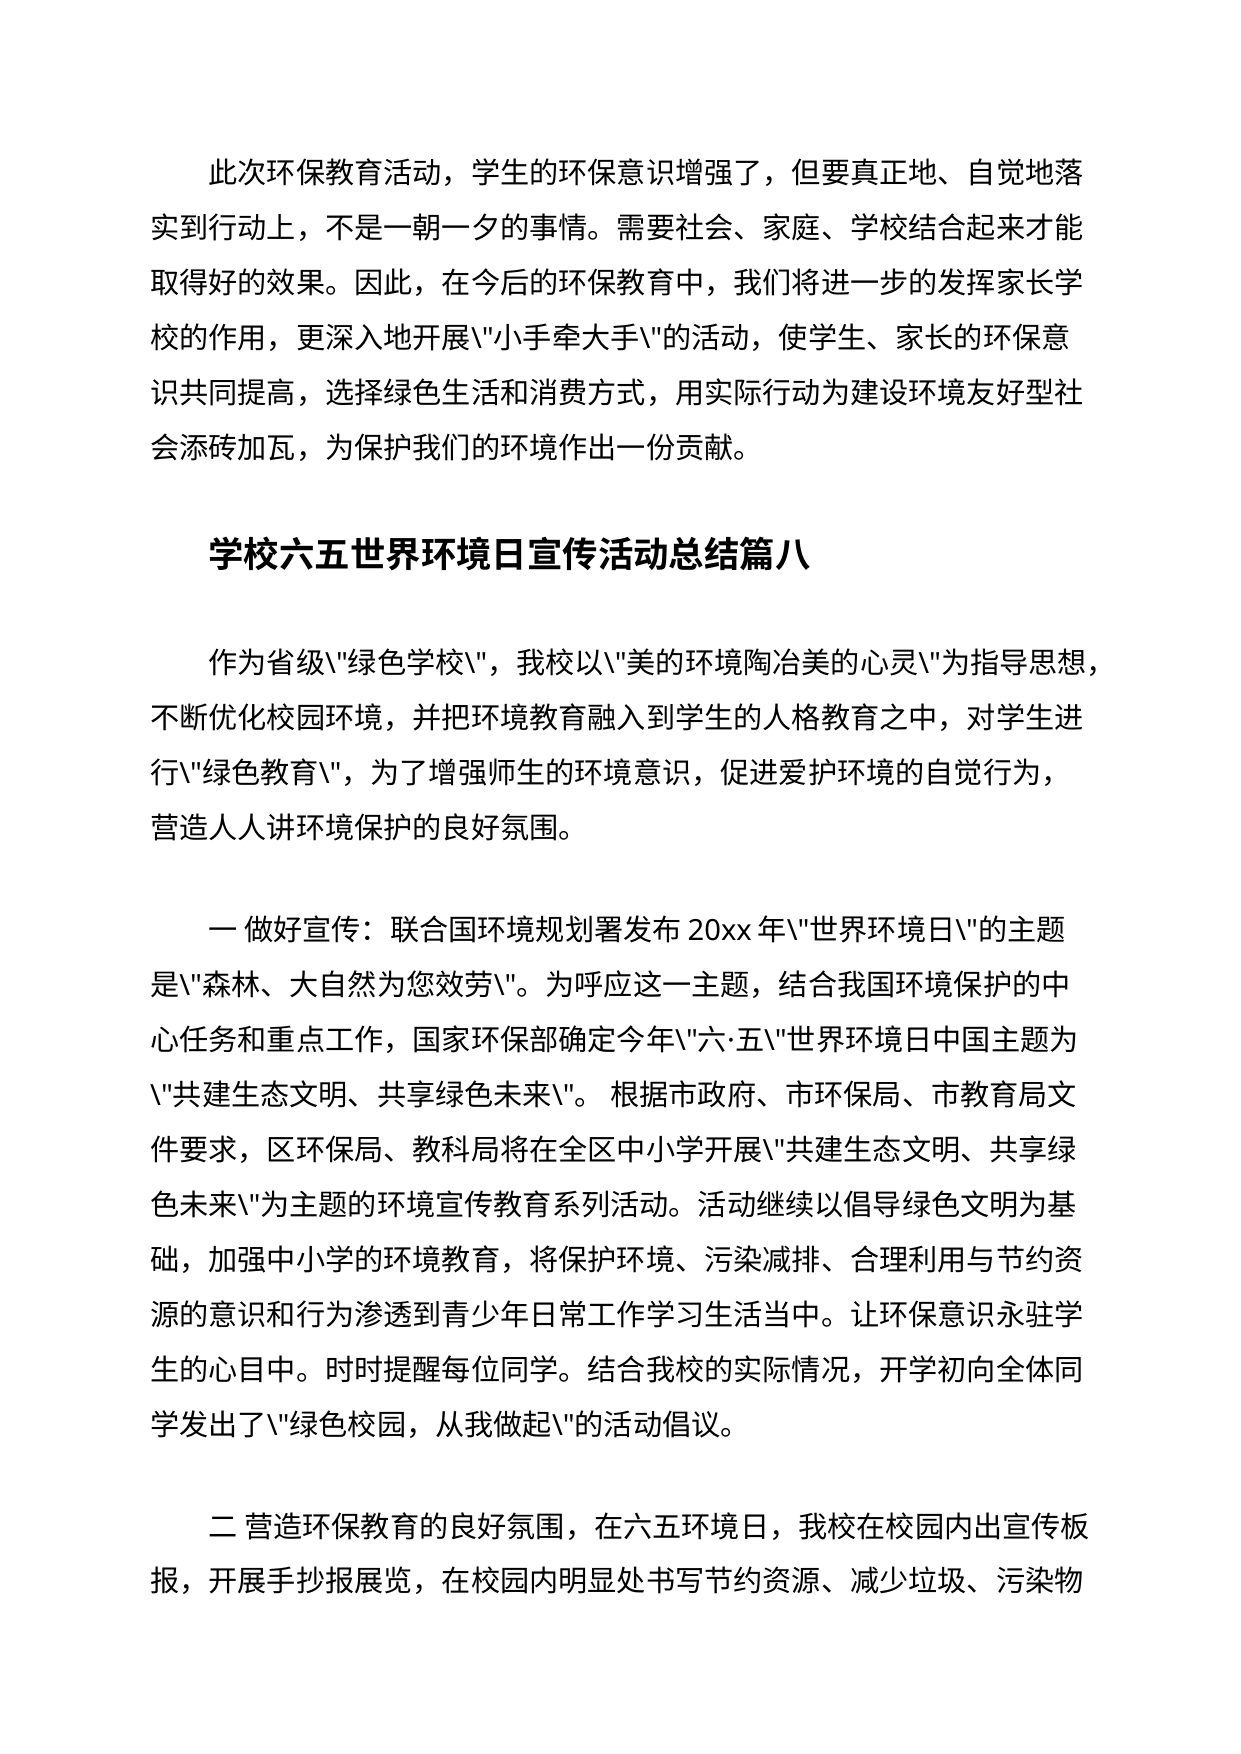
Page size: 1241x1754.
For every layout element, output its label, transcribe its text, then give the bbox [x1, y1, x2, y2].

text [150, 1503, 1090, 1600]
text 此次环保教育活动，学生的环保意识增强了，但要真正地、自觉地落实到行动上，不是一朝一夕的事情。需要社会、家庭、学校结合起来才能取得好的效果。因此，在今后的环保教育中，我们将进一步的发挥家长学校的作用，更深入地开展\"小手牵大手\"的活动，使学生、家长的环保意识共同提高，选择绿色生活和消费方式，用实际行动为建设环境友好型社会添砖加瓦，为保护我们的环境作出一份贡献。 [150, 150, 1090, 467]
text 学校六五世界环境日宣传活动总结篇八 [150, 526, 1090, 578]
text 作为省级\"绿色学校\"，我校以\"美的环境陶冶美的心灵\"为指导思想，不断优化校园环境，并把环境教育融入到学生的人格教育之中，对学生进行\"绿色教育\"，为了增强师生的环境意识，促进爱护环境的自觉行为，营造人人讲环境保护的良好氛围。 [150, 640, 1090, 847]
text 一 做好宣传：联合国环境规划署发布20xx年\"世界环境日\"的主题是\"森林、大自然为您效劳\"。为呼应这一主题，结合我国环境保护的中心任务和重点工作，国家环保部确定今年\"六·五\"世界环境日中国主题为\"共建生态文明、共享绿色未来\"。 根据市政府、市环保局、市教育局文件要求，区环保局、教科局将在全区中小学开展\"共建生态文明、共享绿色未来\"为主题的环境宣传教育系列活动。活动继续以倡导绿色文明为基础，加强中小学的环境教育，将保护环境、污染减排、合理利用与节约资源的意识和行为渗透到青少年日常工作学习生活当中。让环保意识永驻学生的心目中。时时提醒每位同学。结合我校的实际情况，开学初向全体同学发出了\"绿色校园，从我做起\"的活动倡议。 [150, 906, 1090, 1443]
